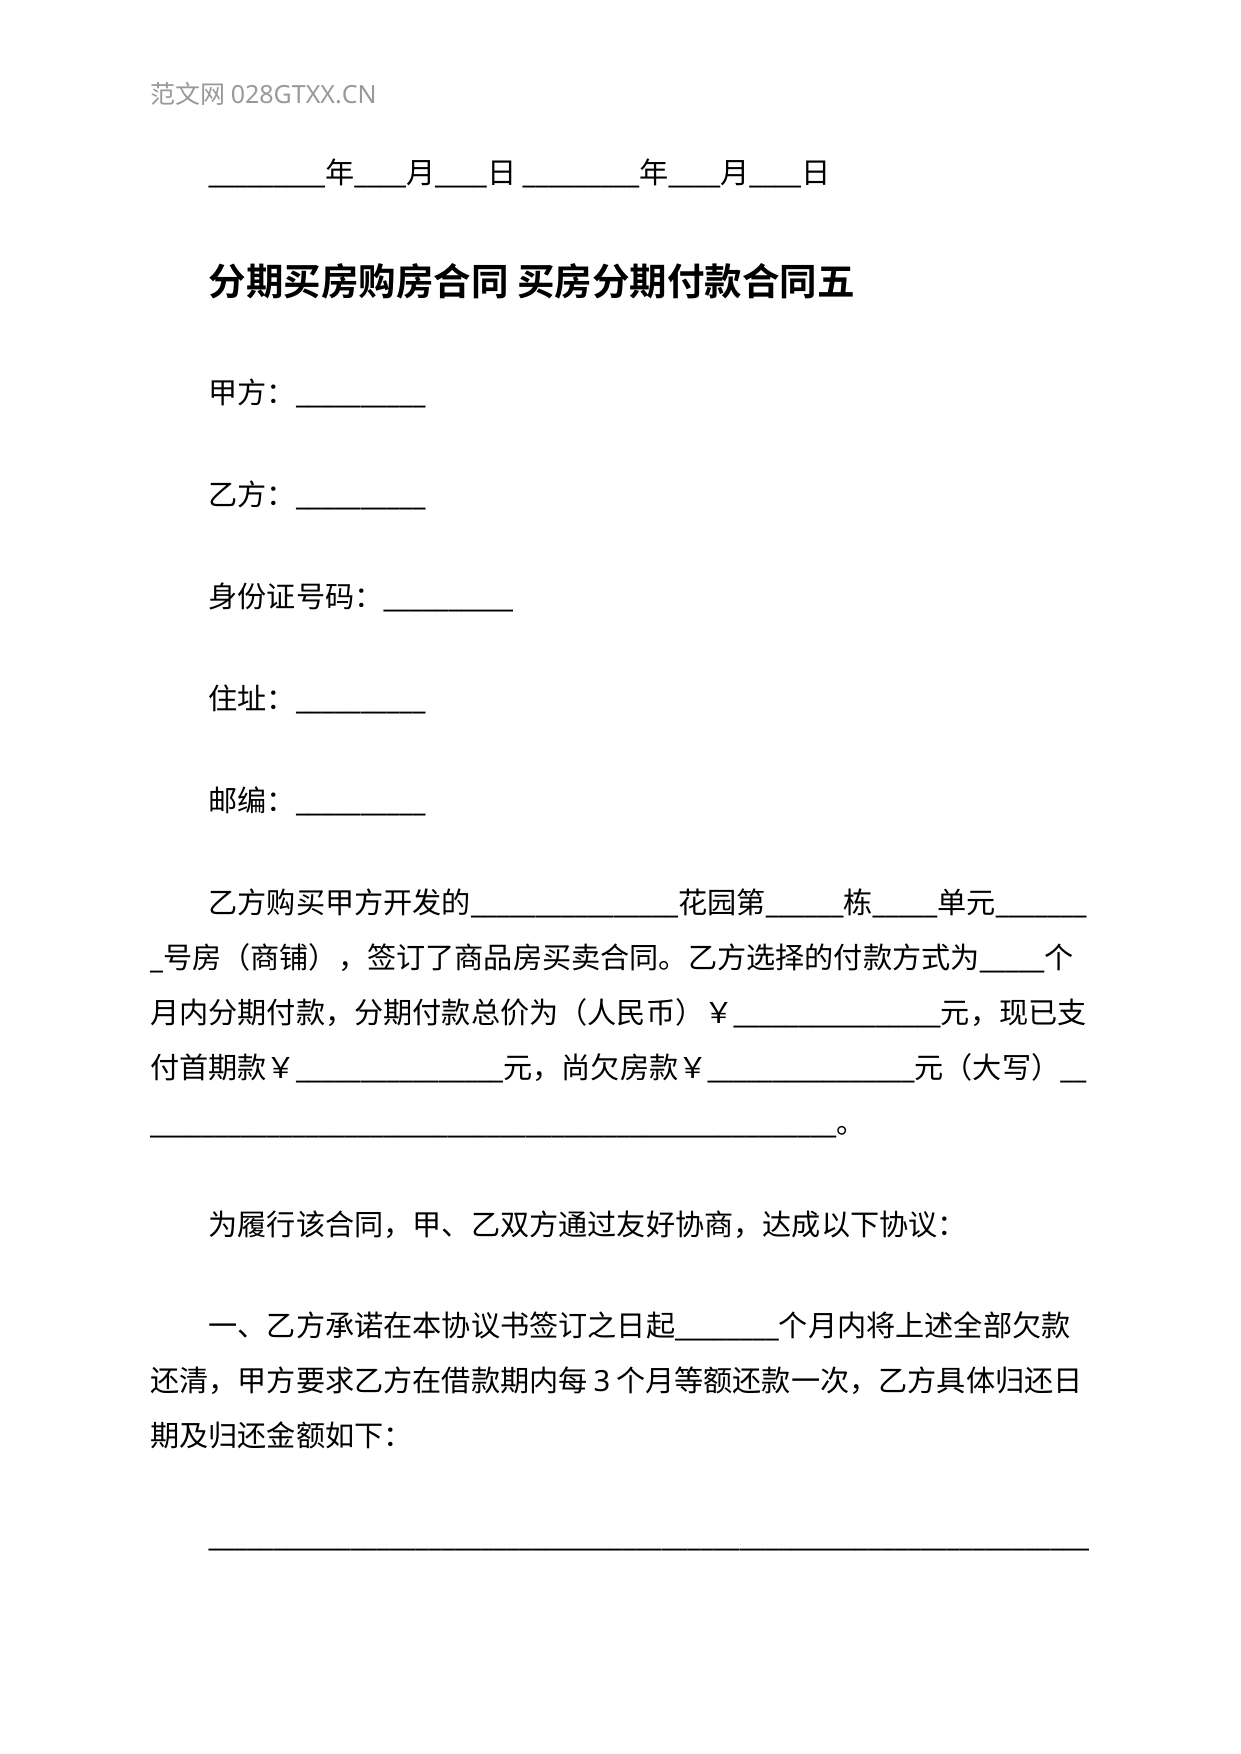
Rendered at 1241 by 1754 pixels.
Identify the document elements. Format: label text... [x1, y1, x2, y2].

text 身份证号码：__________ [150, 573, 1090, 616]
text 为履行该合同，甲、乙双方通过友好协商，达成以下协议： [150, 1201, 1090, 1243]
text 甲方：__________ [150, 369, 1090, 412]
text 乙方：__________ [150, 471, 1090, 514]
text 邮编：__________ [150, 777, 1090, 820]
text 一、乙方承诺在本协议书签订之日起________个月内将上述全部欠款还清，甲方要求乙方在借款期内每3个月等额还款一次，乙方具体归还日期及归还金额如下： [150, 1303, 1090, 1455]
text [150, 1515, 1090, 1554]
text 乙方购买甲方开发的________________花园第______栋_____单元________号房（商铺），签订了商品房买卖合同。乙方选择的付款方式为_____个月内分期付款，分期付款总价为（人民币）￥________________元，现已支付首期款￥________________元，尚欠房款￥________________元（大写）_______________________________________________________。 [150, 879, 1090, 1142]
text 分期买房购房合同 买房分期付款合同五 [150, 252, 1090, 306]
text 住址：__________ [150, 675, 1090, 718]
text _________年____月____日 _________年____月____日 [150, 150, 1090, 192]
